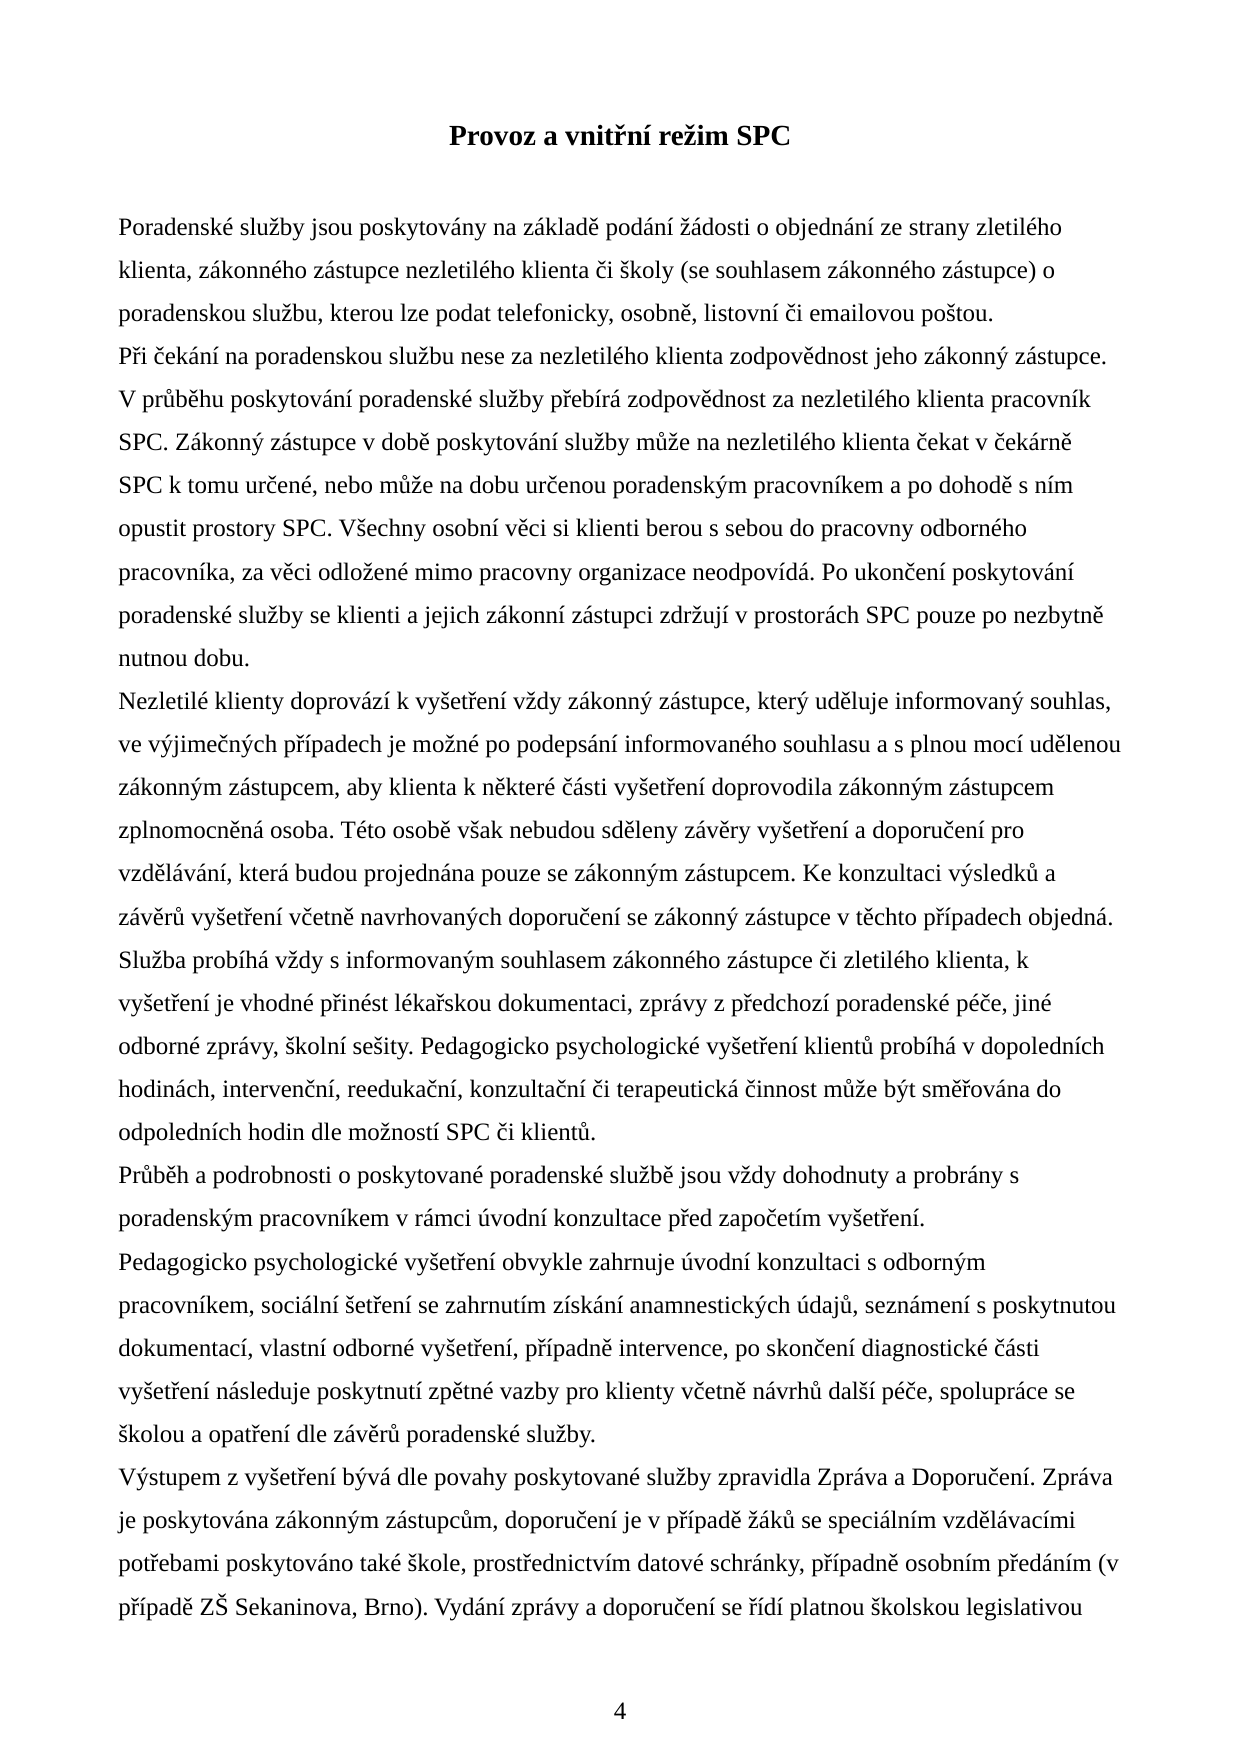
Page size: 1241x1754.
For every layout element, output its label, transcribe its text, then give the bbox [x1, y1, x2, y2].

text Provoz a vnitřní režim SPC [118, 118, 1122, 152]
text Poradenské služby jsou poskytovány na základě podání žádosti o objednání ze strany zletilého klienta, zákonného zástupce nezletilého klienta či školy (se souhlasem zákonného zástupce) o poradenskou službu, kterou lze podat telefonicky, osobně, listovní či emailovou poštou. [118, 212, 1122, 327]
text Průběh a podrobnosti o poskytované poradenské službě jsou vždy dohodnuty a probrány s poradenským pracovníkem v rámci úvodní konzultace před započetím vyšetření. [118, 1160, 1122, 1232]
text Při čekání na poradenskou službu nese za nezletilého klienta zodpovědnost jeho zákonný zástupce. V průběhu poskytování poradenské služby přebírá zodpovědnost za nezletilého klienta pracovník SPC. Zákonný zástupce v době poskytování služby může na nezletilého klienta čekat v čekárně SPC k tomu určené, nebo může na dobu určenou poradenským pracovníkem a po dohodě s ním opustit prostory SPC. Všechny osobní věci si klienti berou s sebou do pracovny odborného pracovníka, za věci odložené mimo pracovny organizace neodpovídá. Po ukončení poskytování poradenské služby se klienti a jejich zákonní zástupci zdržují v prostorách SPC pouze po nezbytně nutnou dobu. [118, 341, 1122, 672]
text Služba probíhá vždy s informovaným souhlasem zákonného zástupce či zletilého klienta, k vyšetření je vhodné přinést lékařskou dokumentaci, zprávy z předchozí poradenské péče, jiné odborné zprávy, školní sešity. Pedagogicko psychologické vyšetření klientů probíhá v dopoledních hodinách, intervenční, reedukační, konzultační či terapeutická činnost může být směřována do odpoledních hodin dle možností SPC či klientů. [118, 945, 1122, 1146]
text Nezletilé klienty doprovází k vyšetření vždy zákonný zástupce, který uděluje informovaný souhlas, ve výjimečných případech je možné po podepsání informovaného souhlasu a s plnou mocí udělenou zákonným zástupcem, aby klienta k některé části vyšetření doprovodila zákonným zástupcem zplnomocněná osoba. Této osobě však nebudou sděleny závěry vyšetření a doporučení pro vzdělávání, která budou projednána pouze se zákonným zástupcem. Ke konzultaci výsledků a závěrů vyšetření včetně navrhovaných doporučení se zákonný zástupce v těchto případech objedná. [118, 686, 1122, 930]
text Pedagogicko psychologické vyšetření obvykle zahrnuje úvodní konzultaci s odborným pracovníkem, sociální šetření se zahrnutím získání anamnestických údajů, seznámení s poskytnutou dokumentací, vlastní odborné vyšetření, případně intervence, po skončení diagnostické části vyšetření následuje poskytnutí zpětné vazby pro klienty včetně návrhů další péče, spolupráce se školou a opatření dle závěrů poradenské služby. [118, 1247, 1122, 1448]
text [118, 1462, 1122, 1620]
